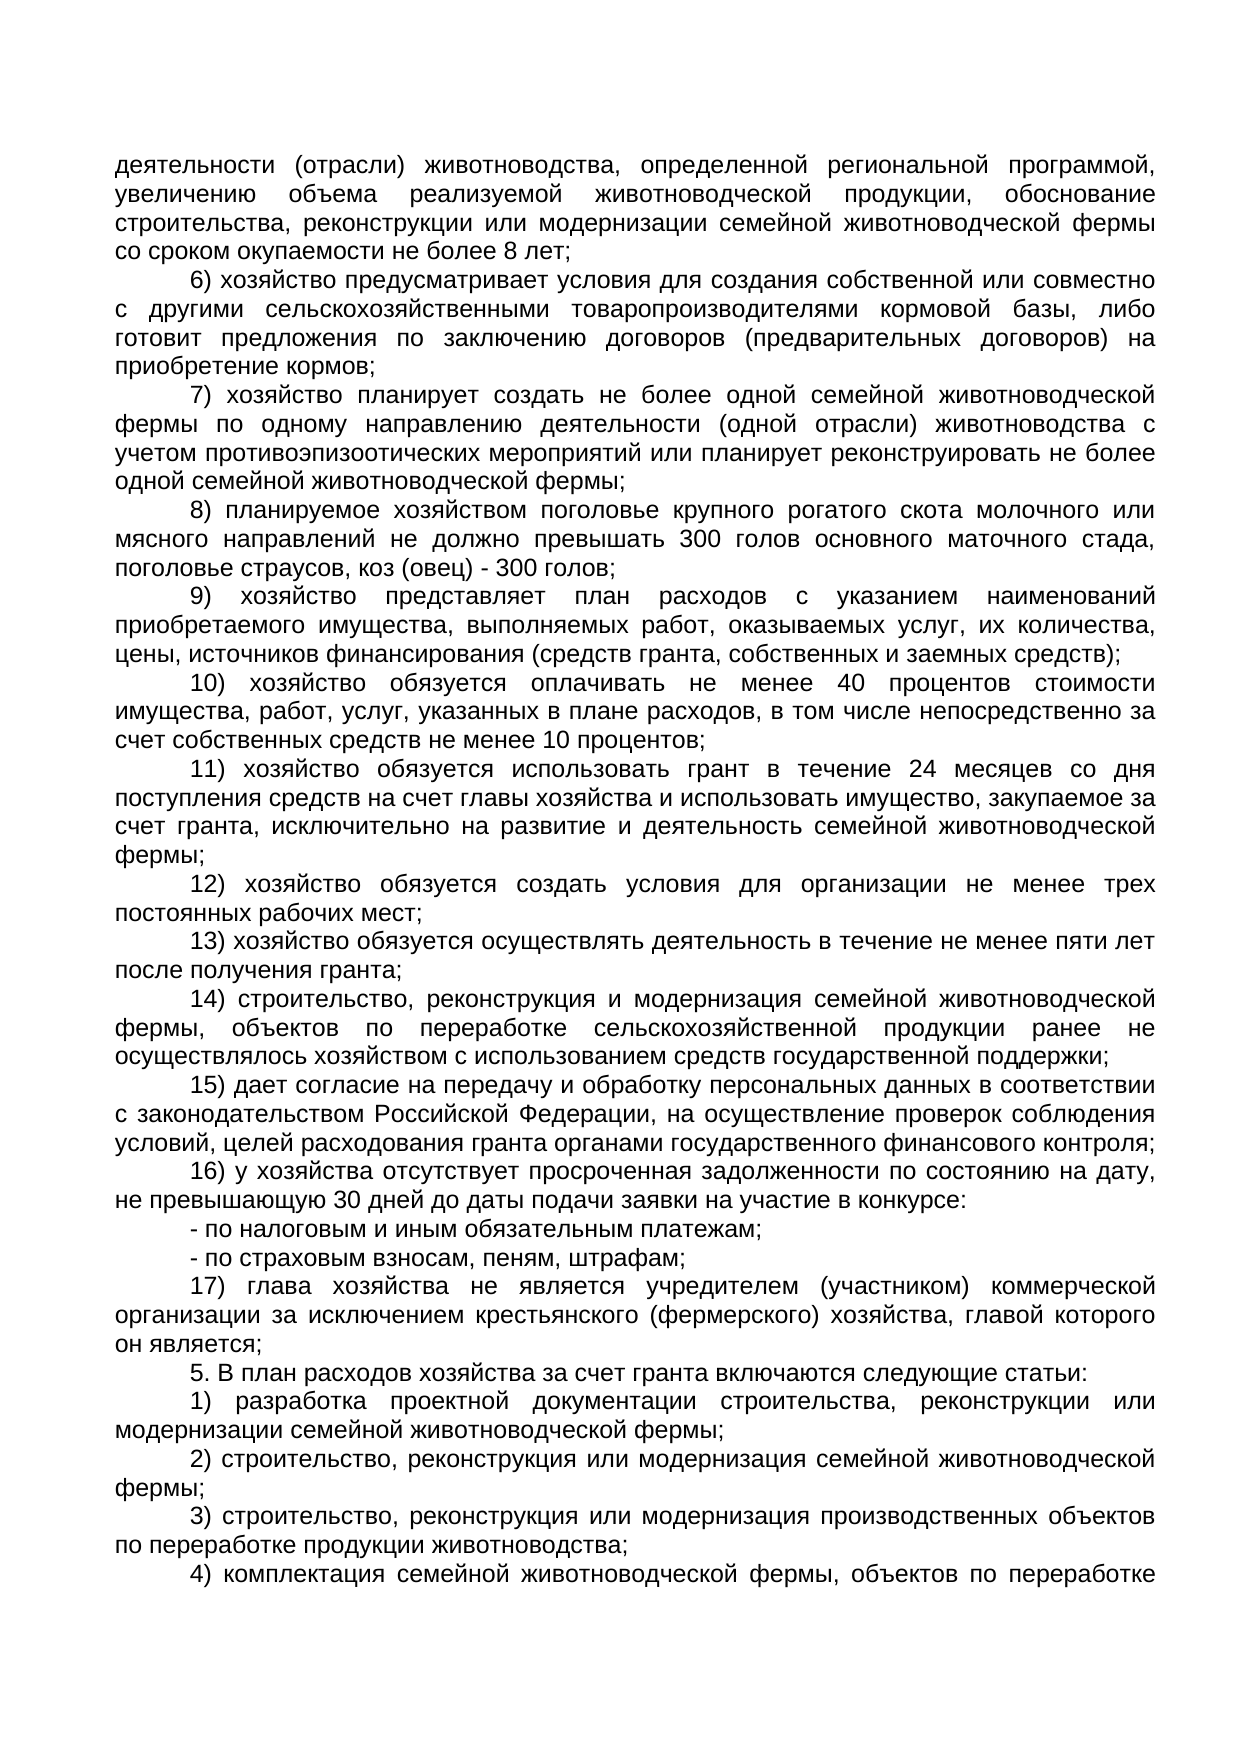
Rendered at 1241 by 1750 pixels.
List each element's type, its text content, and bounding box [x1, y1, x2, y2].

text 5. В план расходов хозяйства за счет гранта включаются следующие статьи: [114, 1357, 1157, 1386]
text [114, 1559, 1157, 1587]
text 13) хозяйство обязуется осуществлять деятельность в течение не менее пяти лет после получения гранта; [114, 926, 1157, 984]
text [114, 150, 1157, 265]
text 11) хозяйство обязуется использовать грант в течение 24 месяцев со дня поступления средств на счет главы хозяйства и использовать имущество, закупаемое за счет гранта, исключительно на развитие и деятельность семейной животноводческой фермы; [114, 754, 1157, 869]
text 6) хозяйство предусматривает условия для создания собственной или совместно с другими сельскохозяйственными товаропроизводителями кормовой базы, либо готовит предложения по заключению договоров (предварительных договоров) на приобретение кормов; [114, 265, 1157, 380]
text 9) хозяйство представляет план расходов с указанием наименований приобретаемого имущества, выполняемых работ, оказываемых услуг, их количества, цены, источников финансирования (средств гранта, собственных и заемных средств); [114, 581, 1157, 667]
text 7) хозяйство планирует создать не более одной семейной животноводческой фермы по одному направлению деятельности (одной отрасли) животноводства с учетом противоэпизоотических мероприятий или планирует реконструировать не более одной семейной животноводческой фермы; [114, 380, 1157, 495]
text 14) строительство, реконструкция и модернизация семейной животноводческой фермы, объектов по переработке сельскохозяйственной продукции ранее не осуществлялось хозяйством с использованием средств государственной поддержки; [114, 984, 1157, 1070]
text 16) у хозяйства отсутствует просроченная задолженности по состоянию на дату, не превышающую 30 дней до даты подачи заявки на участие в конкурсе: [114, 1156, 1157, 1214]
text - по страховым взносам, пеням, штрафам; [114, 1242, 1157, 1271]
text 8) планируемое хозяйством поголовье крупного рогатого скота молочного или мясного направлений не должно превышать 300 голов основного маточного стада, поголовье страусов, коз (овец) - 300 голов; [114, 495, 1157, 581]
text 10) хозяйство обязуется оплачивать не менее 40 процентов стоимости имущества, работ, услуг, указанных в плане расходов, в том числе непосредственно за счет собственных средств не менее 10 процентов; [114, 667, 1157, 754]
text 2) строительство, реконструкция или модернизация семейной животноводческой фермы; [114, 1444, 1157, 1501]
text 12) хозяйство обязуется создать условия для организации не менее трех постоянных рабочих мест; [114, 869, 1157, 926]
text 3) строительство, реконструкция или модернизация производственных объектов по переработке продукции животноводства; [114, 1501, 1157, 1559]
text - по налоговым и иным обязательным платежам; [114, 1214, 1157, 1242]
text 15) дает согласие на передачу и обработку персональных данных в соответствии с законодательством Российской Федерации, на осуществление проверок соблюдения условий, целей расходования гранта органами государственного финансового контроля; [114, 1070, 1157, 1156]
text 1) разработка проектной документации строительства, реконструкции или модернизации семейной животноводческой фермы; [114, 1386, 1157, 1444]
text 17) глава хозяйства не является учредителем (участником) коммерческой организации за исключением крестьянского (фермерского) хозяйства, главой которого он является; [114, 1271, 1157, 1357]
